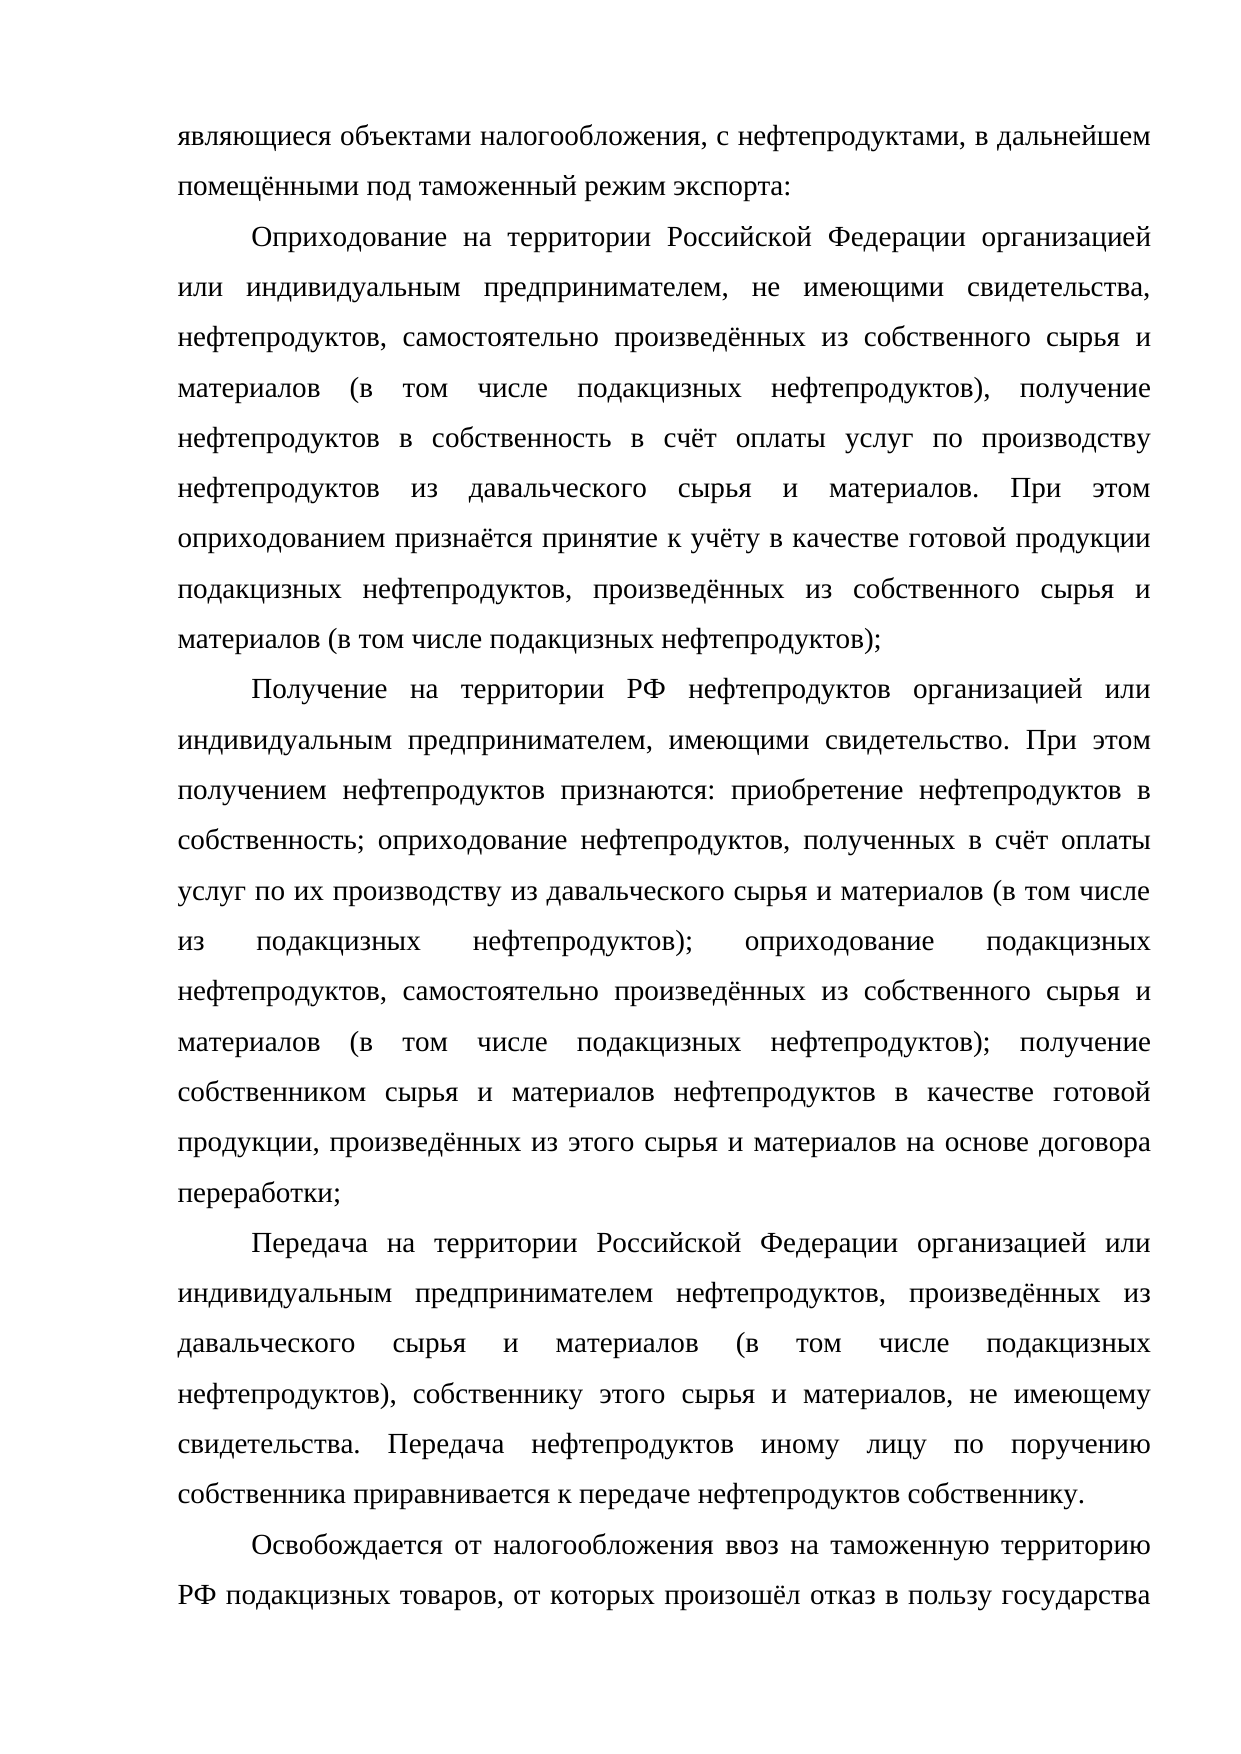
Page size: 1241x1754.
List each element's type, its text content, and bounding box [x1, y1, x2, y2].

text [177, 118, 1152, 202]
text Получение на территории РФ нефтепродуктов организацией или индивидуальным предпринимателем, имеющими свидетельство. При этом получением нефтепродуктов признаются: приобретение нефтепродуктов в собственность; оприходование нефтепродуктов, полученных в счёт оплаты услуг по их производству из давальческого сырья и материалов (в том числе из подакцизных нефтепродуктов); оприходование подакцизных нефтепродуктов, самостоятельно произведённых из собственного сырья и материалов (в том числе подакцизных нефтепродуктов); получение собственником сырья и материалов нефтепродуктов в качестве готовой продукции, произведённых из этого сырья и материалов на основе договора переработки; [177, 672, 1152, 1208]
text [177, 1527, 1152, 1611]
text Оприходование на территории Российской Федерации организацией или индивидуальным предпринимателем, не имеющими свидетельства, нефтепродуктов, самостоятельно произведённых из собственного сырья и материалов (в том числе подакцизных нефтепродуктов), получение нефтепродуктов в собственность в счёт оплаты услуг по производству нефтепродуктов из давальческого сырья и материалов. При этом оприходованием признаётся принятие к учёту в качестве готовой продукции подакцизных нефтепродуктов, произведённых из собственного сырья и материалов (в том числе подакцизных нефтепродуктов); [177, 219, 1152, 655]
text Передача на территории Российской Федерации организацией или индивидуальным предпринимателем нефтепродуктов, произведённых из давальческого сырья и материалов (в том числе подакцизных нефтепродуктов), собственнику этого сырья и материалов, не имеющему свидетельства. Передача нефтепродуктов иному лицу по поручению собственника приравнивается к передаче нефтепродуктов собственнику. [177, 1225, 1152, 1510]
